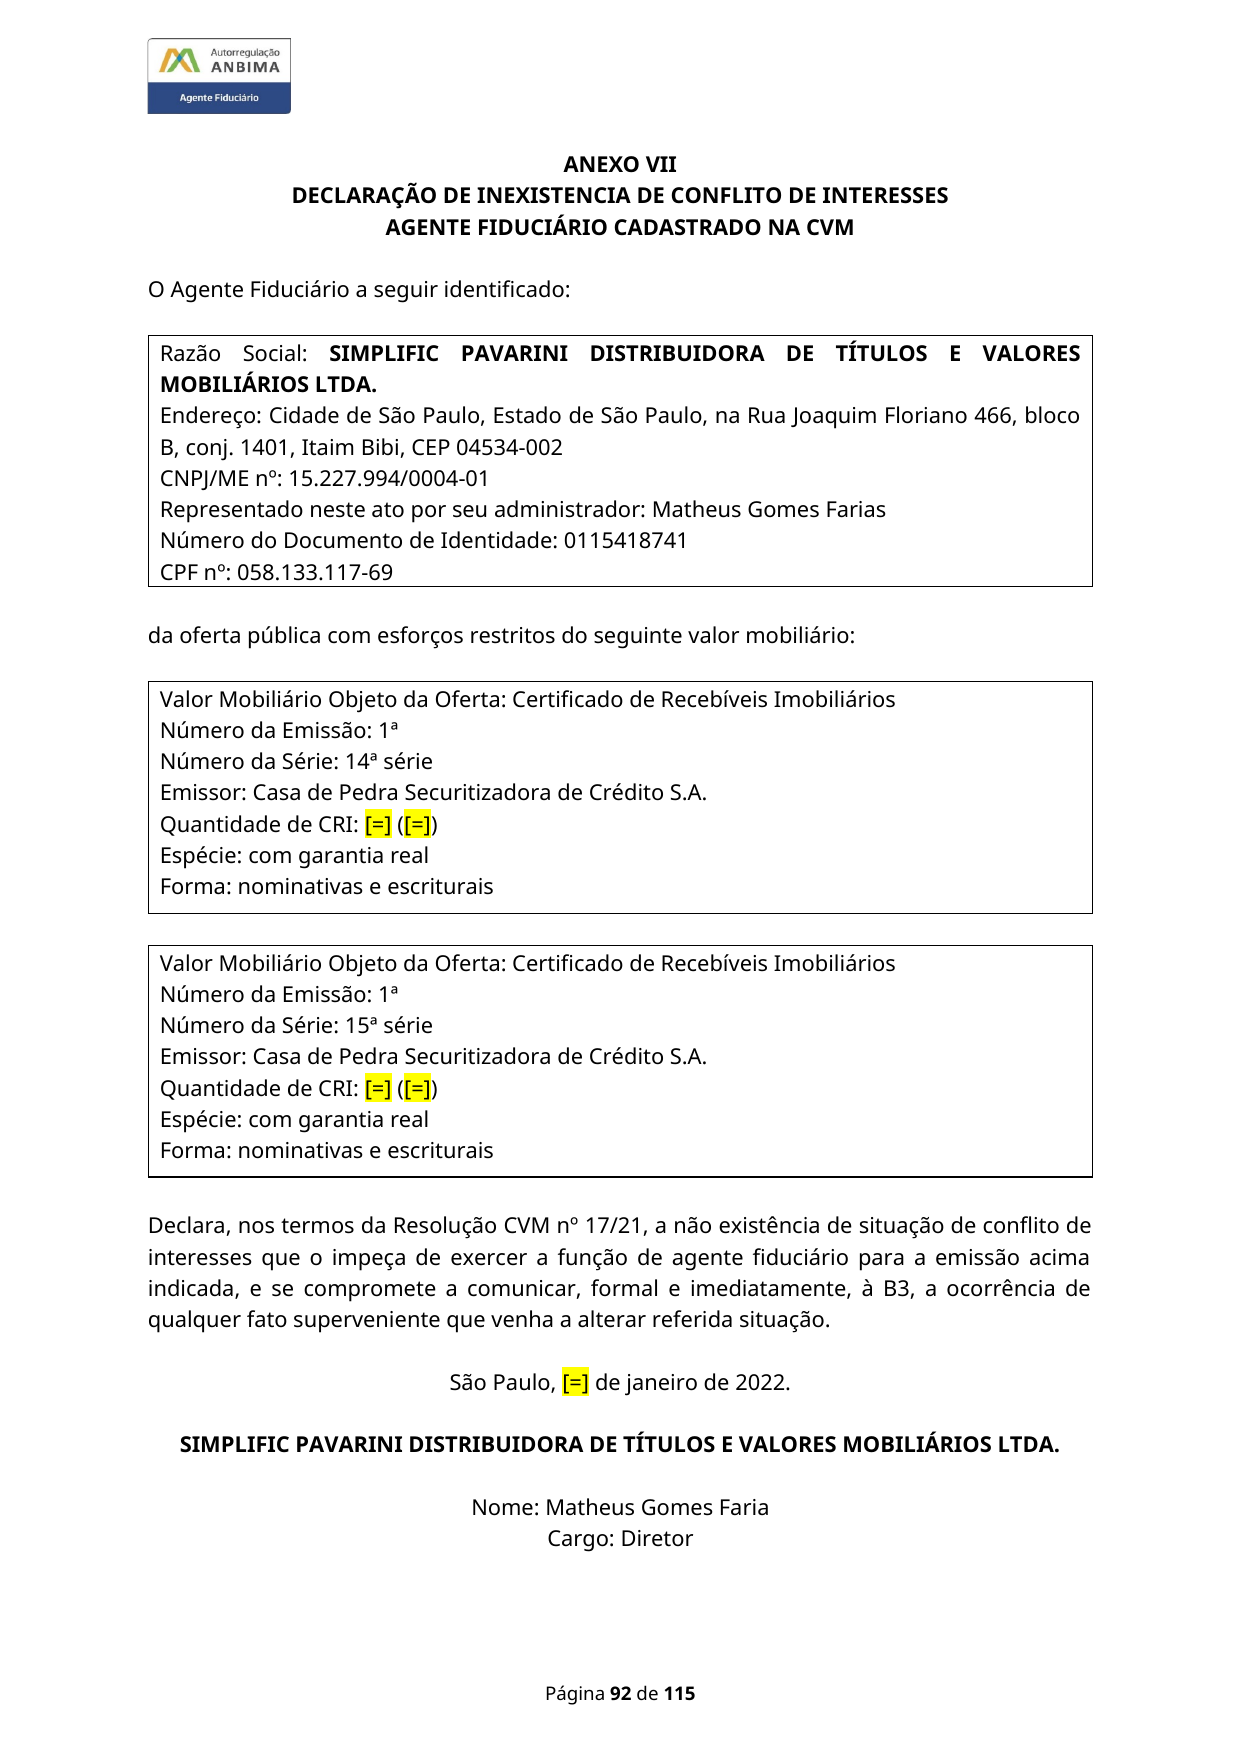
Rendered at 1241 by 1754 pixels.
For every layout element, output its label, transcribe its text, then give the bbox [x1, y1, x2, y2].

text O Agente Fiduciário a seguir identificado: [148, 273, 1092, 304]
text São Paulo, [=] de janeiro de 2022. [148, 1365, 1092, 1396]
text SIMPLIFIC PAVARINI DISTRIBUIDORA DE TÍTULOS E VALORES MOBILIÁRIOS LTDA. [148, 1427, 1092, 1459]
picture [147, 38, 291, 114]
text DECLARAÇÃO DE INEXISTENCIA DE CONFLITO DE INTERESSES [148, 179, 1093, 210]
table_header Razão Social: SIMPLIFIC PAVARINI DISTRIBUIDORA DE TÍTULOS E VALORES MOBILIÁRIOS LTDA. Endereço: Cidade de São Paulo, Estado de São Paulo, na Rua Joaquim Floriano 466, bloco B, conj. 1401, Itaim Bibi, CEP 04534-002 CNPJ/ME nº: 15.227.994/0004-01 Representado neste ato por seu administrador: Matheus Gomes Farias Número do Documento de Identidade: 0115418741 CPF nº: 058.133.117-69 [149, 336, 1092, 586]
table_header Valor Mobiliário Objeto da Oferta: Certificado de Recebíveis Imobiliários Número da Emissão: 1ª Número da Série: 14ª série Emissor: Casa de Pedra Securitizadora de Crédito S.A. Quantidade de CRI: [=] ([=]) Espécie: com garantia real Forma: nominativas e escriturais [149, 682, 1092, 913]
table_header Nome: Matheus Gomes Faria [428, 1490, 812, 1521]
table_cell Cargo: Diretor [428, 1521, 812, 1552]
table_header Valor Mobiliário Objeto da Oferta: Certificado de Recebíveis Imobiliários Número da Emissão: 1ª Número da Série: 15ª série Emissor: Casa de Pedra Securitizadora de Crédito S.A. Quantidade de CRI: [=] ([=]) Espécie: com garantia real Forma: nominativas e escriturais [149, 946, 1092, 1176]
text AGENTE FIDUCIÁRIO CADASTRADO NA CVM [148, 210, 1093, 241]
text da oferta pública com esforços restritos do seguinte valor mobiliário: [148, 618, 1092, 650]
text Declara, nos termos da Resolução CVM nº 17/21, a não existência de situação de conflito de interesses que o impeça de exercer a função de agente fiduciário para a emissão acima indicada, e se compromete a comunicar, formal e imediatamente, à B3, a ocorrência de qualquer fato superveniente que venha a alterar referida situação. [148, 1209, 1092, 1334]
subtitle ANEXO VII [148, 148, 1092, 179]
